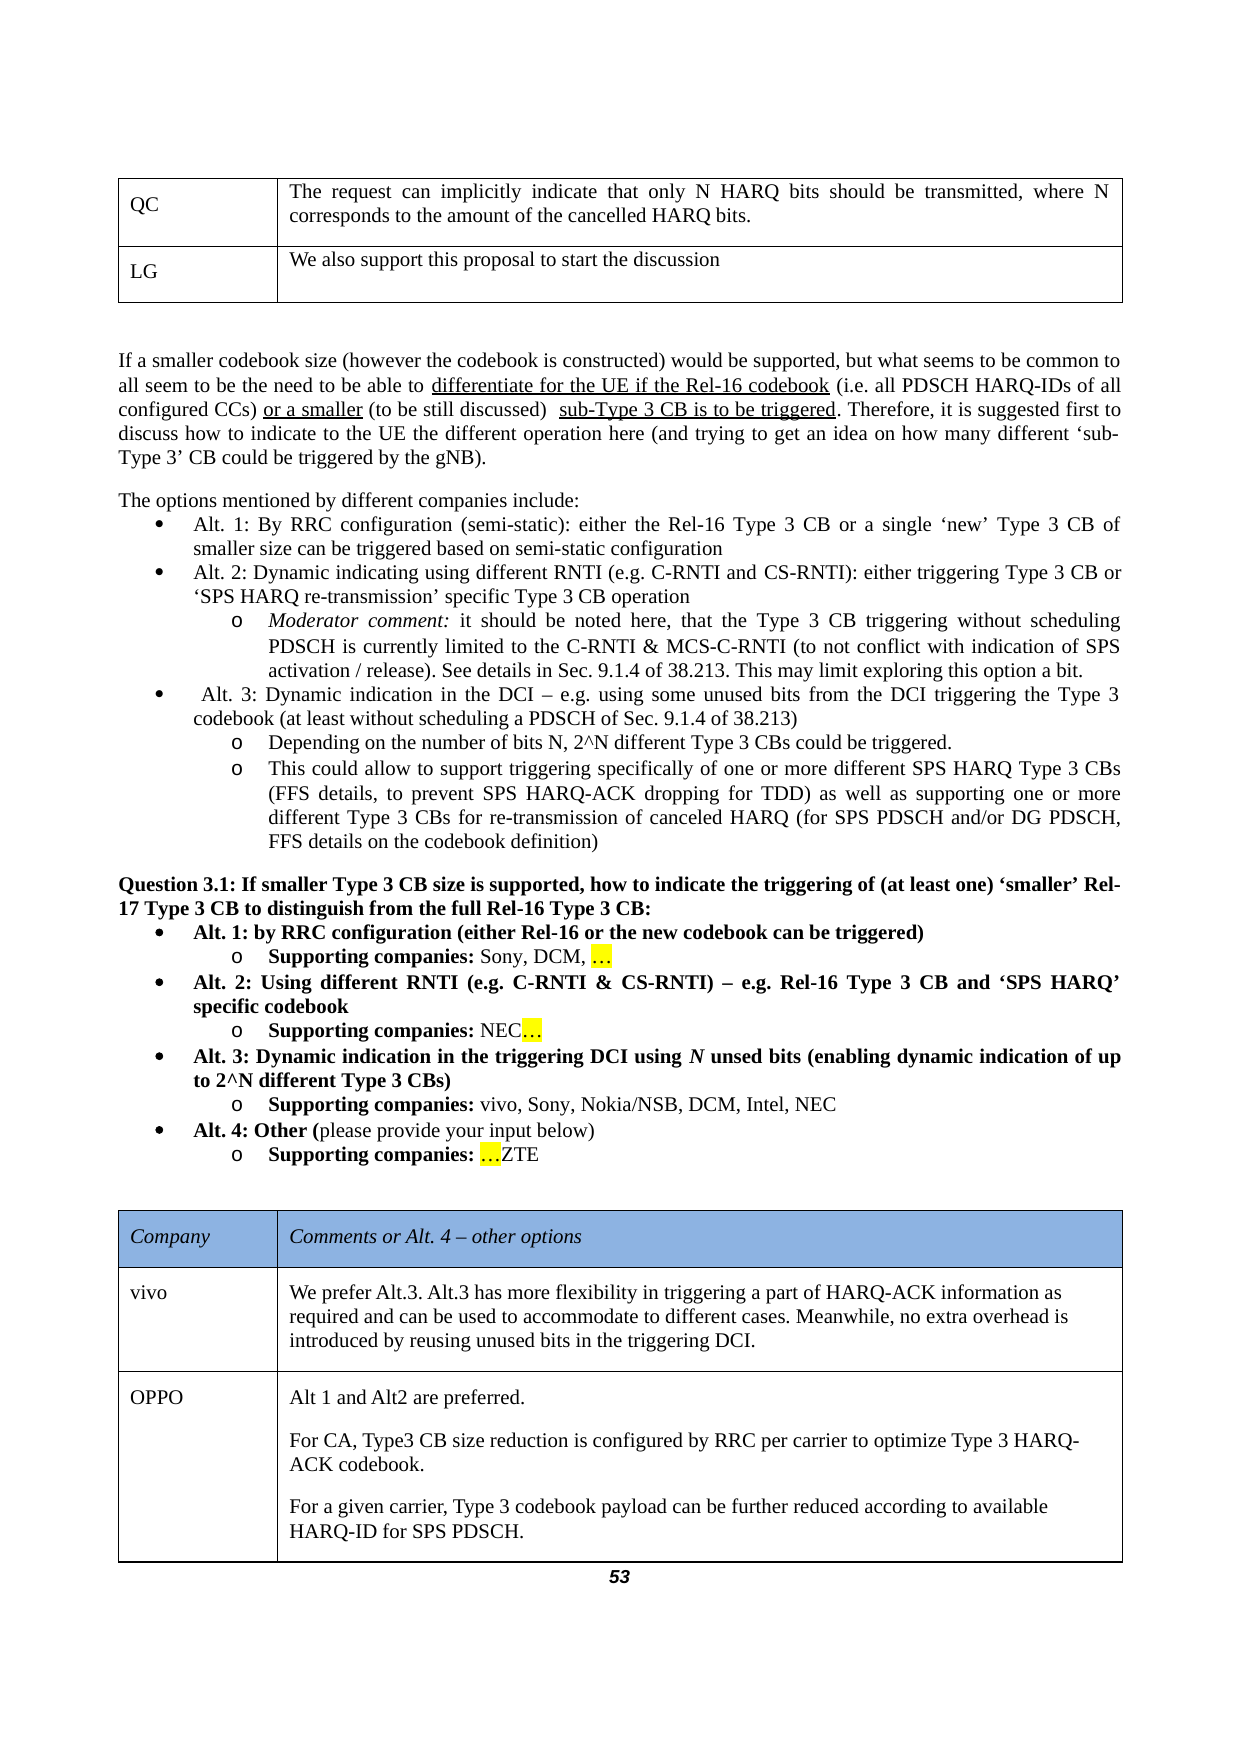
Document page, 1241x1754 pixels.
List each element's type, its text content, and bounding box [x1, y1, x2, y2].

list Alt. 1: By RRC configuration (semi-static): either the Rel-16 Type 3 CB or a single ‘new’ Type 3 CB of smaller size can be triggered based on semi-static configuration [156, 512, 1122, 560]
list Alt. 1: by RRC configuration (either Rel-16 or the new codebook can be triggered) [156, 920, 1122, 944]
list Alt. 2: Using different RNTI (e.g. C-RNTI & CS-RNTI) – e.g. Rel-16 Type 3 CB and ‘SPS HARQ’ specific codebook [156, 970, 1122, 1018]
table_cell vivo [119, 1268, 277, 1371]
table_cell We prefer Alt.3. Alt.3 has more flexibility in triggering a part of HARQ-ACK information as required and can be used to accommodate to different cases. Meanwhile, no extra overhead is introduced by reusing unused bits in the triggering DCI. [278, 1268, 1122, 1371]
table_cell We also support this proposal to start the discussion [278, 247, 1122, 302]
list Supporting companies: …ZTE [231, 1142, 1122, 1168]
list This could allow to support triggering specifically of one or more different SPS HARQ Type 3 CBs (FFS details, to prevent SPS HARQ-ACK dropping for TDD) as well as supporting one or more different Type 3 CBs for re-transmission of canceled HARQ (for SPS PDSCH and/or DG PDSCH, FFS details on the codebook definition) [231, 756, 1122, 853]
list Supporting companies: Sony, DCM, … [231, 944, 1122, 970]
table_cell QC [119, 179, 277, 246]
text If a smaller codebook size (however the codebook is constructed) would be supported, but what seems to be common to all seem to be the need to be able to differentiate for the UE if the Rel-16 codebook (i.e. all PDSCH HARQ-IDs of all configured CCs) or a smaller (to be still discussed) sub-Type 3 CB is to be triggered. Therefore, it is suggested first to discuss how to indicate to the UE the different operation here (and trying to get an idea on how many different ‘sub-Type 3’ CB could be triggered by the gNB). [118, 348, 1122, 469]
table_header Company [119, 1211, 277, 1267]
table_cell OPPO [119, 1372, 277, 1561]
list Supporting companies: vivo, Sony, Nokia/NSB, DCM, Intel, NEC [231, 1092, 1122, 1118]
table_cell LG [119, 247, 277, 302]
table_cell Alt 1 and Alt2 are preferred. For CA, Type3 CB size reduction is configured by RRC per carrier to optimize Type 3 HARQ-ACK codebook. For a given carrier, Type 3 codebook payload can be further reduced according to available HARQ-ID for SPS PDSCH. [278, 1372, 1122, 1561]
text The options mentioned by different companies include: [118, 487, 1122, 512]
text Question 3.1: If smaller Type 3 CB size is supported, how to indicate the triggering of (at least one) ‘smaller’ Rel-17 Type 3 CB to distinguish from the full Rel-16 Type 3 CB: [118, 872, 1122, 920]
list Supporting companies: NEC… [231, 1018, 1122, 1044]
list Alt. 3: Dynamic indication in the triggering DCI using N unsed bits (enabling dynamic indication of up to 2^N different Type 3 CBs) [156, 1044, 1122, 1092]
list Depending on the number of bits N, 2^N different Type 3 CBs could be triggered. [231, 730, 1122, 756]
table_cell The request can implicitly indicate that only N HARQ bits should be transmitted, where N corresponds to the amount of the cancelled HARQ bits. [278, 179, 1122, 246]
list Moderator comment: it should be noted here, that the Type 3 CB triggering without scheduling PDSCH is currently limited to the C-RNTI & MCS-C-RNTI (to not conflict with indication of SPS activation / release). See details in Sec. 9.1.4 of 38.213. This may limit exploring this option a bit. [231, 608, 1122, 682]
list Alt. 2: Dynamic indicating using different RNTI (e.g. C-RNTI and CS-RNTI): either triggering Type 3 CB or ‘SPS HARQ re-transmission’ specific Type 3 CB operation [156, 560, 1122, 608]
list Alt. 3: Dynamic indication in the DCI – e.g. using some unused bits from the DCI triggering the Type 3 codebook (at least without scheduling a PDSCH of Sec. 9.1.4 of 38.213) [156, 682, 1122, 730]
list Alt. 4: Other (please provide your input below) [156, 1118, 1122, 1142]
table_header Comments or Alt. 4 – other options [278, 1211, 1122, 1267]
